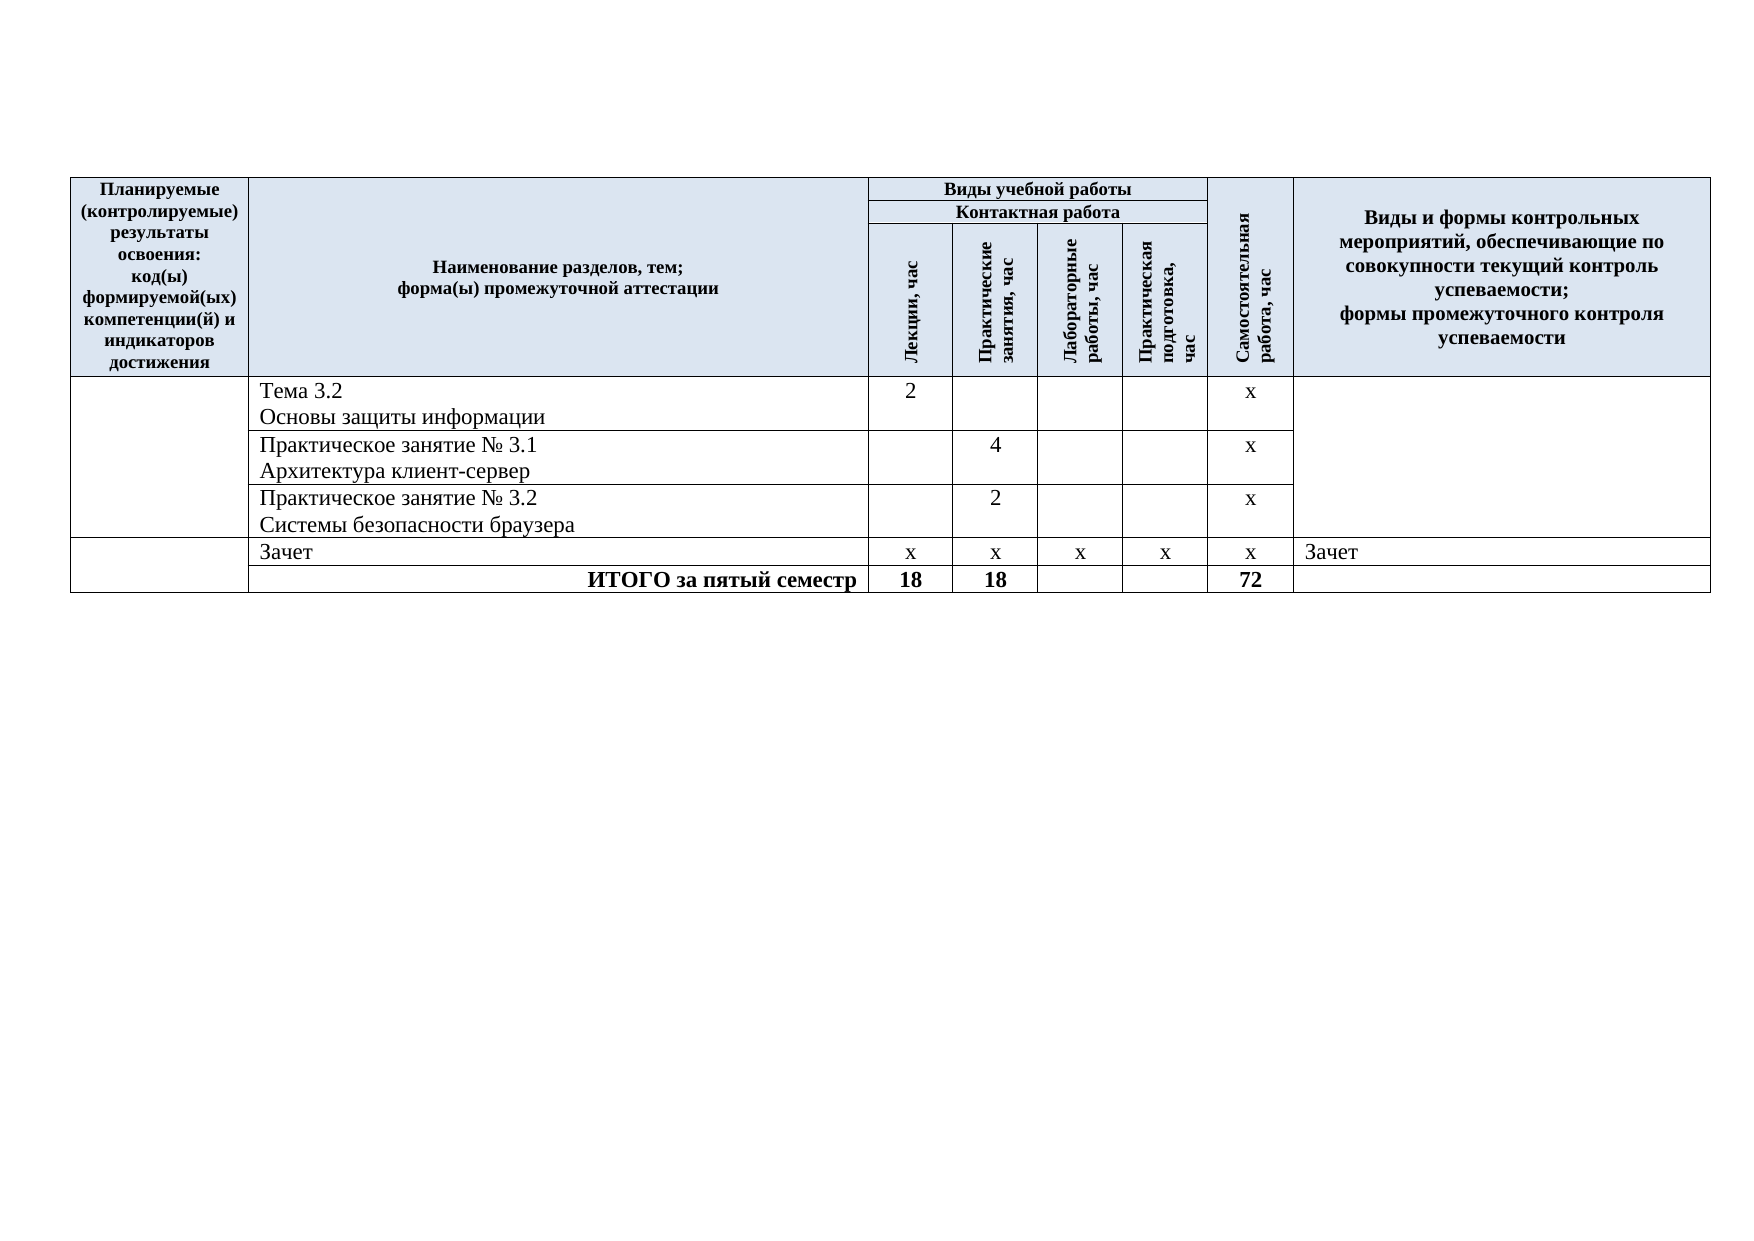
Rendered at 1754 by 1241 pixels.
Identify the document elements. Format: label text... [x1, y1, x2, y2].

table_header Наименование разделов, тем; форма(ы) промежуточной аттестации [249, 178, 868, 376]
table_cell Лекции, час [869, 224, 952, 376]
table_cell 18 [869, 566, 952, 592]
table_cell Практическое занятие № 3.1 Архитектура клиент-сервер [249, 431, 868, 483]
table_cell х [1208, 485, 1293, 537]
table_cell 4 [953, 431, 1037, 483]
table_cell 2 [953, 485, 1037, 537]
table_cell х [1208, 377, 1293, 430]
table_cell [869, 485, 952, 537]
table_cell [1123, 566, 1207, 592]
table_cell Практическое занятие № 3.2 Системы безопасности браузера [249, 485, 868, 537]
table_cell 2 [869, 377, 952, 430]
table_cell 72 [1208, 566, 1293, 592]
table_cell [869, 431, 952, 483]
table_cell Практические занятия, час [953, 224, 1037, 376]
table_cell [71, 538, 248, 592]
table_cell ИТОГО за пятый семестр [249, 566, 868, 592]
table_header Планируемые (контролируемые) результаты освоения: код(ы) формируемой(ых) компетенции(й) и индикаторов достижения компетенций [71, 178, 248, 376]
table_cell [1123, 431, 1207, 483]
table_cell х [1038, 538, 1122, 564]
table_header Самостоятельная работа, час [1208, 178, 1293, 376]
table_cell х [1208, 431, 1293, 483]
table_cell Практическая подготовка, час [1123, 224, 1207, 376]
table_cell [1038, 377, 1122, 430]
table_cell Контактная работа [869, 201, 1207, 222]
table_cell Зачет [249, 538, 868, 564]
table_cell x [1208, 538, 1293, 564]
table_cell х [1123, 538, 1207, 564]
table_cell [1123, 485, 1207, 537]
table_cell Лабораторные работы, час [1038, 224, 1122, 376]
table_cell [1038, 485, 1122, 537]
table_cell [1038, 431, 1122, 483]
table_cell [1038, 566, 1122, 592]
table_cell [1123, 377, 1207, 430]
table_cell Тема 3.2 Основы защиты информации [249, 377, 868, 430]
table_cell [1294, 566, 1710, 592]
table_header Виды учебной работы [869, 178, 1207, 200]
table_cell Зачет [1294, 538, 1710, 564]
table_cell х [869, 538, 952, 564]
table_cell 18 [953, 566, 1037, 592]
table_header Виды и формы контрольных мероприятий, обеспечивающие по совокупности текущий контроль успеваемости; формы промежуточного контроля успеваемости [1294, 178, 1710, 376]
table_cell х [953, 538, 1037, 564]
table_cell [953, 377, 1037, 430]
